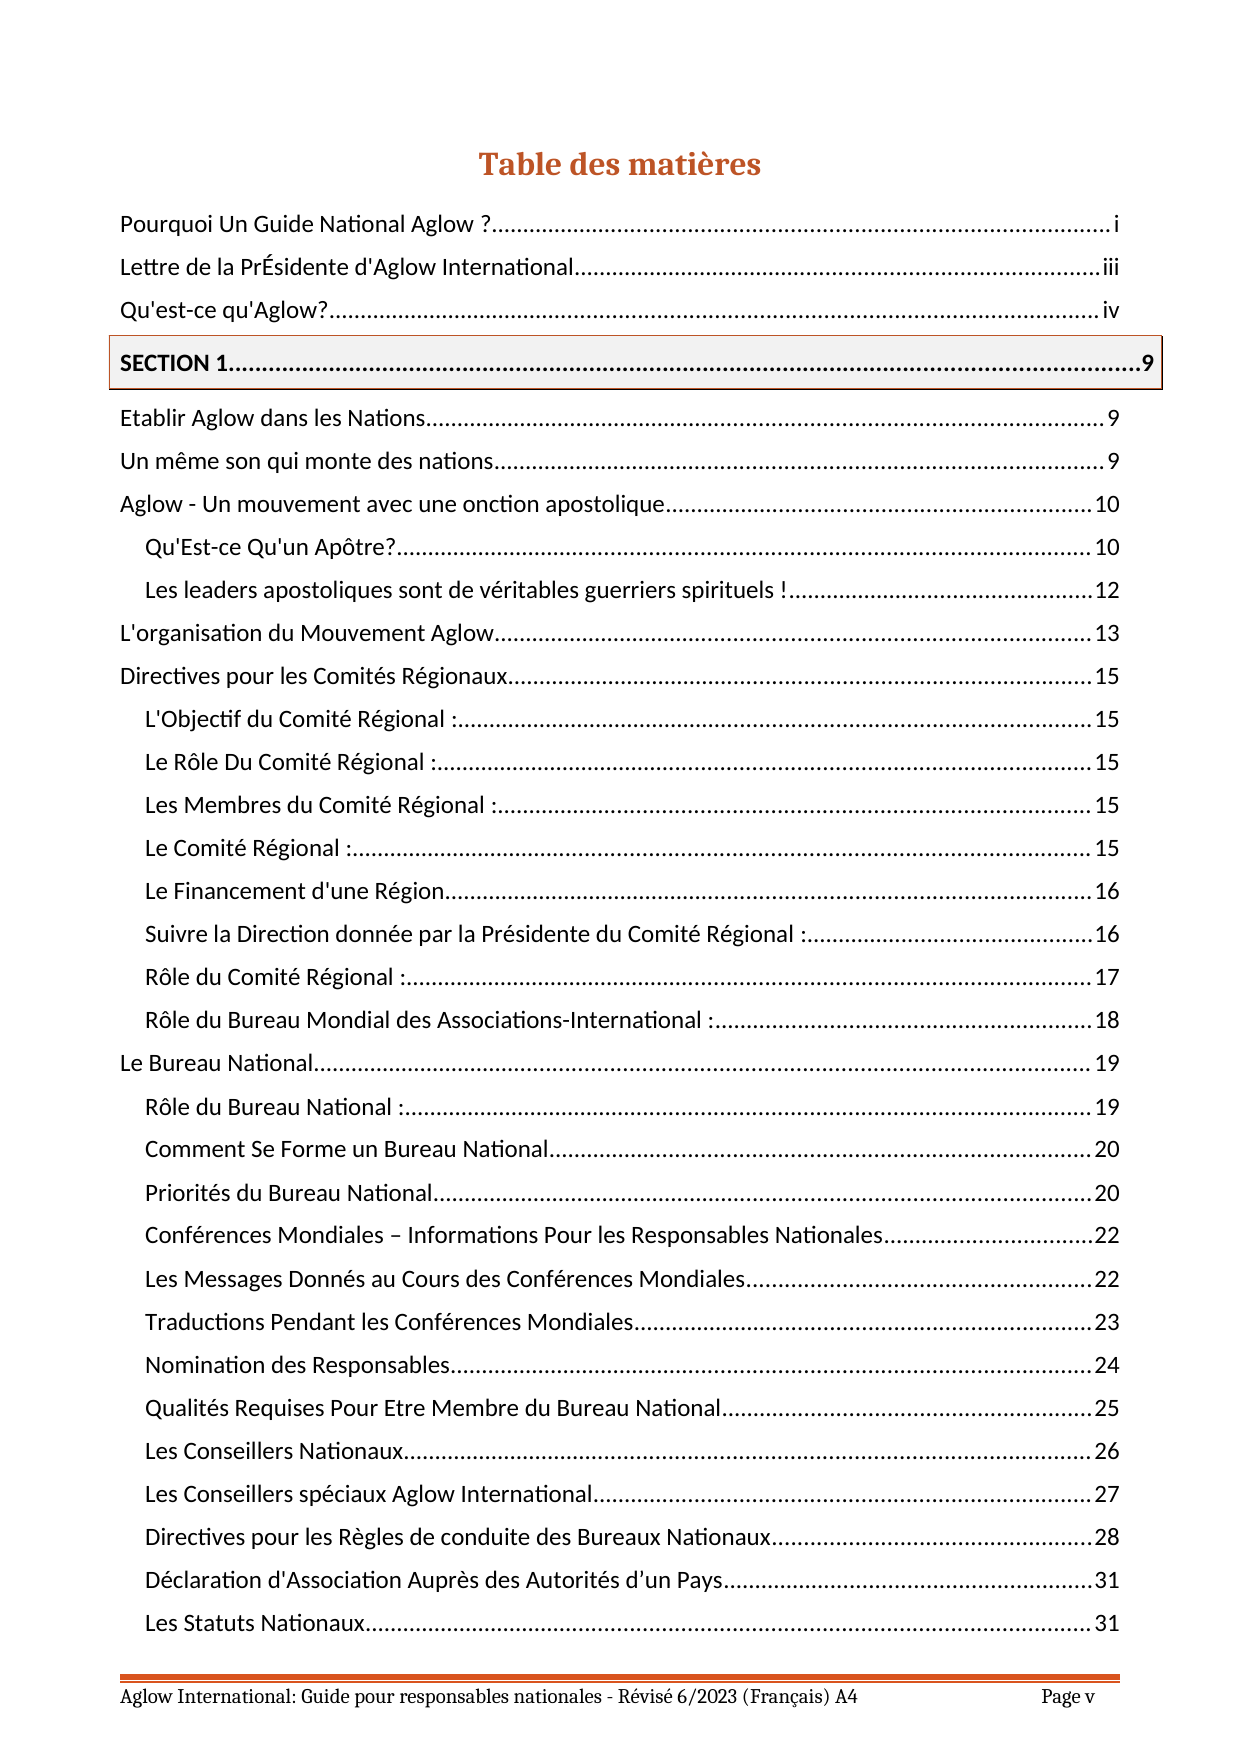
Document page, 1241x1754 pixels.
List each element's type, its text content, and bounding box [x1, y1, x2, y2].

subtitle Table des matières [120, 145, 1120, 183]
